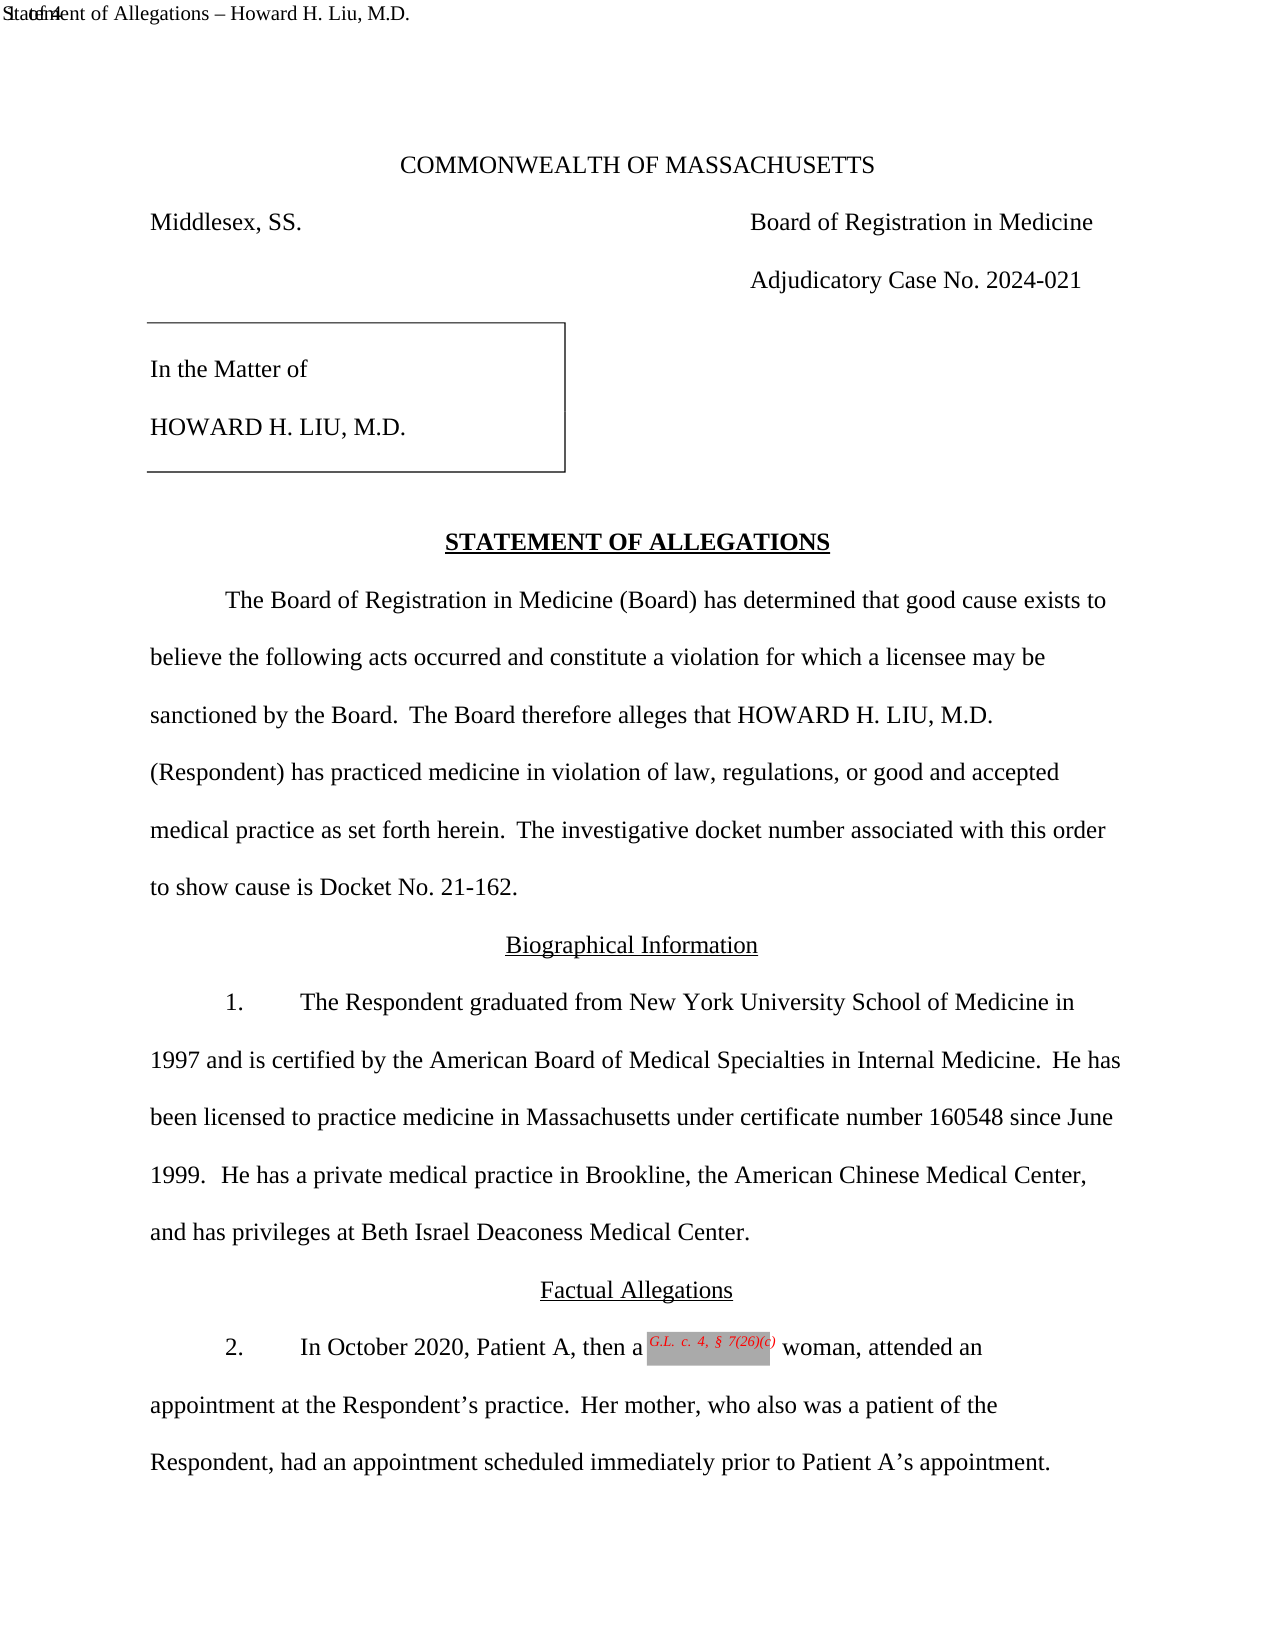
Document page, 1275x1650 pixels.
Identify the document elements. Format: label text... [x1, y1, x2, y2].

text Biographical Information [505, 930, 1135, 958]
text Middlesex, SS. Board of Registration in Medicine Adjudicatory Case No. 2024-021 [150, 207, 1093, 294]
text Factual Allegations [540, 1275, 1135, 1303]
title STATEMENT OF ALLEGATIONS [140, 527, 1135, 556]
list The Respondent graduated from New York University School of Medicine in 1997 and is certified by the American Board of Medical Specialties in Internal Medicine. He has been licensed to practice medicine in Massachusetts under certificate number 160548 since June 1999. He has a private medical practice in Brookline, the American Chinese Medical Center, and has privileges at Beth Israel Deaconess Medical Center. [150, 987, 1123, 1246]
list In October 2020, Patient A, then a G.L. c. 4, § 7(26)(c) woman, attended an appointment at the Respondent’s practice. Her mother, who also was a patient of the Respondent, had an appointment scheduled immediately prior to Patient A’s appointment. [150, 1332, 1104, 1476]
text COMMONWEALTH OF MASSACHUSETTS [140, 150, 1135, 179]
text The Board of Registration in Medicine (Board) has determined that good cause exists to believe the following acts occurred and constitute a violation for which a licensee may be sanctioned by the Board. The Board therefore alleges that HOWARD H. LIU, M.D. (Respondent) has practiced medicine in violation of law, regulations, or good and accepted medical practice as set forth herein. The investigative docket number associated with this order to show cause is Docket No. 21-162. [150, 585, 1118, 901]
